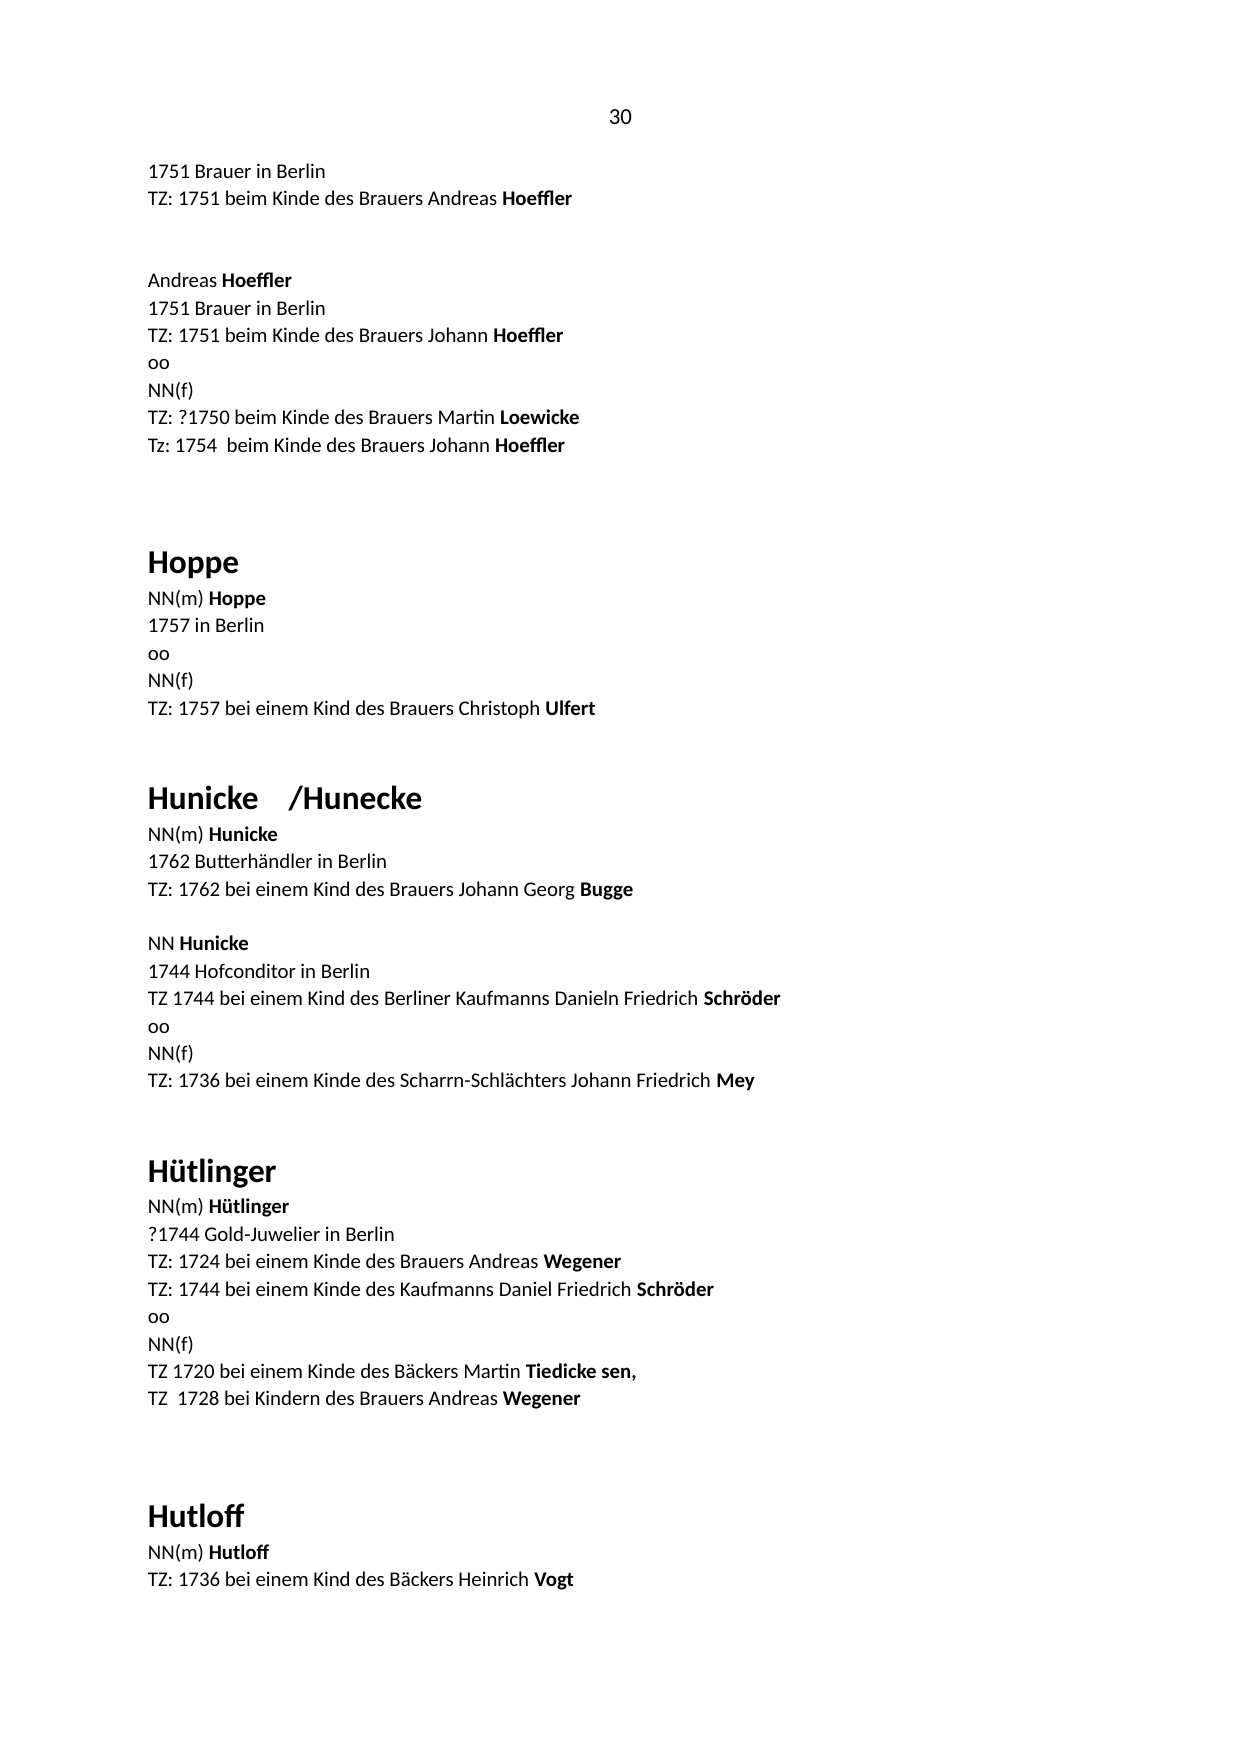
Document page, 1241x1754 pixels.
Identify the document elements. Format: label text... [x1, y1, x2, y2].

text oo [148, 1013, 1093, 1038]
text NN(f) [148, 1331, 1093, 1356]
text NN(m) Hütlinger [148, 1194, 1093, 1219]
text TZ 1720 bei einem Kinde des Bäckers Martin Tiedicke sen, [148, 1358, 1093, 1383]
text 1751 Brauer in Berlin [148, 158, 1093, 183]
text TZ: 1736 bei einem Kind des Bäckers Heinrich Vogt [148, 1566, 1093, 1592]
text ?1744 Gold-Juwelier in Berlin [148, 1221, 1093, 1247]
text TZ: 1751 beim Kinde des Brauers Johann Hoeffler [148, 322, 1093, 348]
text NN(m) Hutloff [148, 1539, 1093, 1564]
text Andreas Hoeffler [148, 267, 1093, 293]
text 1751 Brauer in Berlin [148, 295, 1093, 320]
text NN(m) Hoppe [148, 585, 1093, 611]
text TZ: 1757 bei einem Kind des Brauers Christoph Ulfert [148, 695, 1093, 720]
text TZ: 1736 bei einem Kinde des Scharrn-Schlächters Johann Friedrich Mey [148, 1068, 1093, 1093]
text NN Hunicke [148, 931, 1093, 956]
text NN(m) Hunicke [148, 821, 1093, 846]
text oo [148, 1303, 1093, 1329]
text TZ 1728 bei Kindern des Brauers Andreas Wegener [148, 1386, 1093, 1411]
text oo [148, 640, 1093, 666]
text NN(f) [148, 667, 1093, 693]
text TZ: 1762 bei einem Kind des Brauers Johann Georg Bugge [148, 876, 1093, 901]
text TZ 1744 bei einem Kind des Berliner Kaufmanns Danieln Friedrich Schröder [148, 985, 1093, 1011]
text TZ: 1724 bei einem Kinde des Brauers Andreas Wegener [148, 1248, 1093, 1274]
text 1762 Butterhändler in Berlin [148, 848, 1093, 874]
text Hoppe [148, 541, 1093, 582]
text TZ: ?1750 beim Kinde des Brauers Martin Loewicke [148, 404, 1093, 430]
text Tz: 1754 beim Kinde des Brauers Johann Hoeffler [148, 432, 1093, 457]
text TZ: 1751 beim Kinde des Brauers Andreas Hoeffler [148, 185, 1093, 211]
text 1757 in Berlin [148, 613, 1093, 638]
text NN(f) [148, 377, 1093, 402]
text TZ: 1744 bei einem Kinde des Kaufmanns Daniel Friedrich Schröder [148, 1276, 1093, 1301]
text NN(f) [148, 1040, 1093, 1066]
text oo [148, 349, 1093, 375]
text Hütlinger [148, 1150, 1093, 1191]
text Hunicke /Hunecke [148, 777, 1093, 818]
text Hutloff [148, 1495, 1093, 1536]
text 1744 Hofconditor in Berlin [148, 958, 1093, 983]
